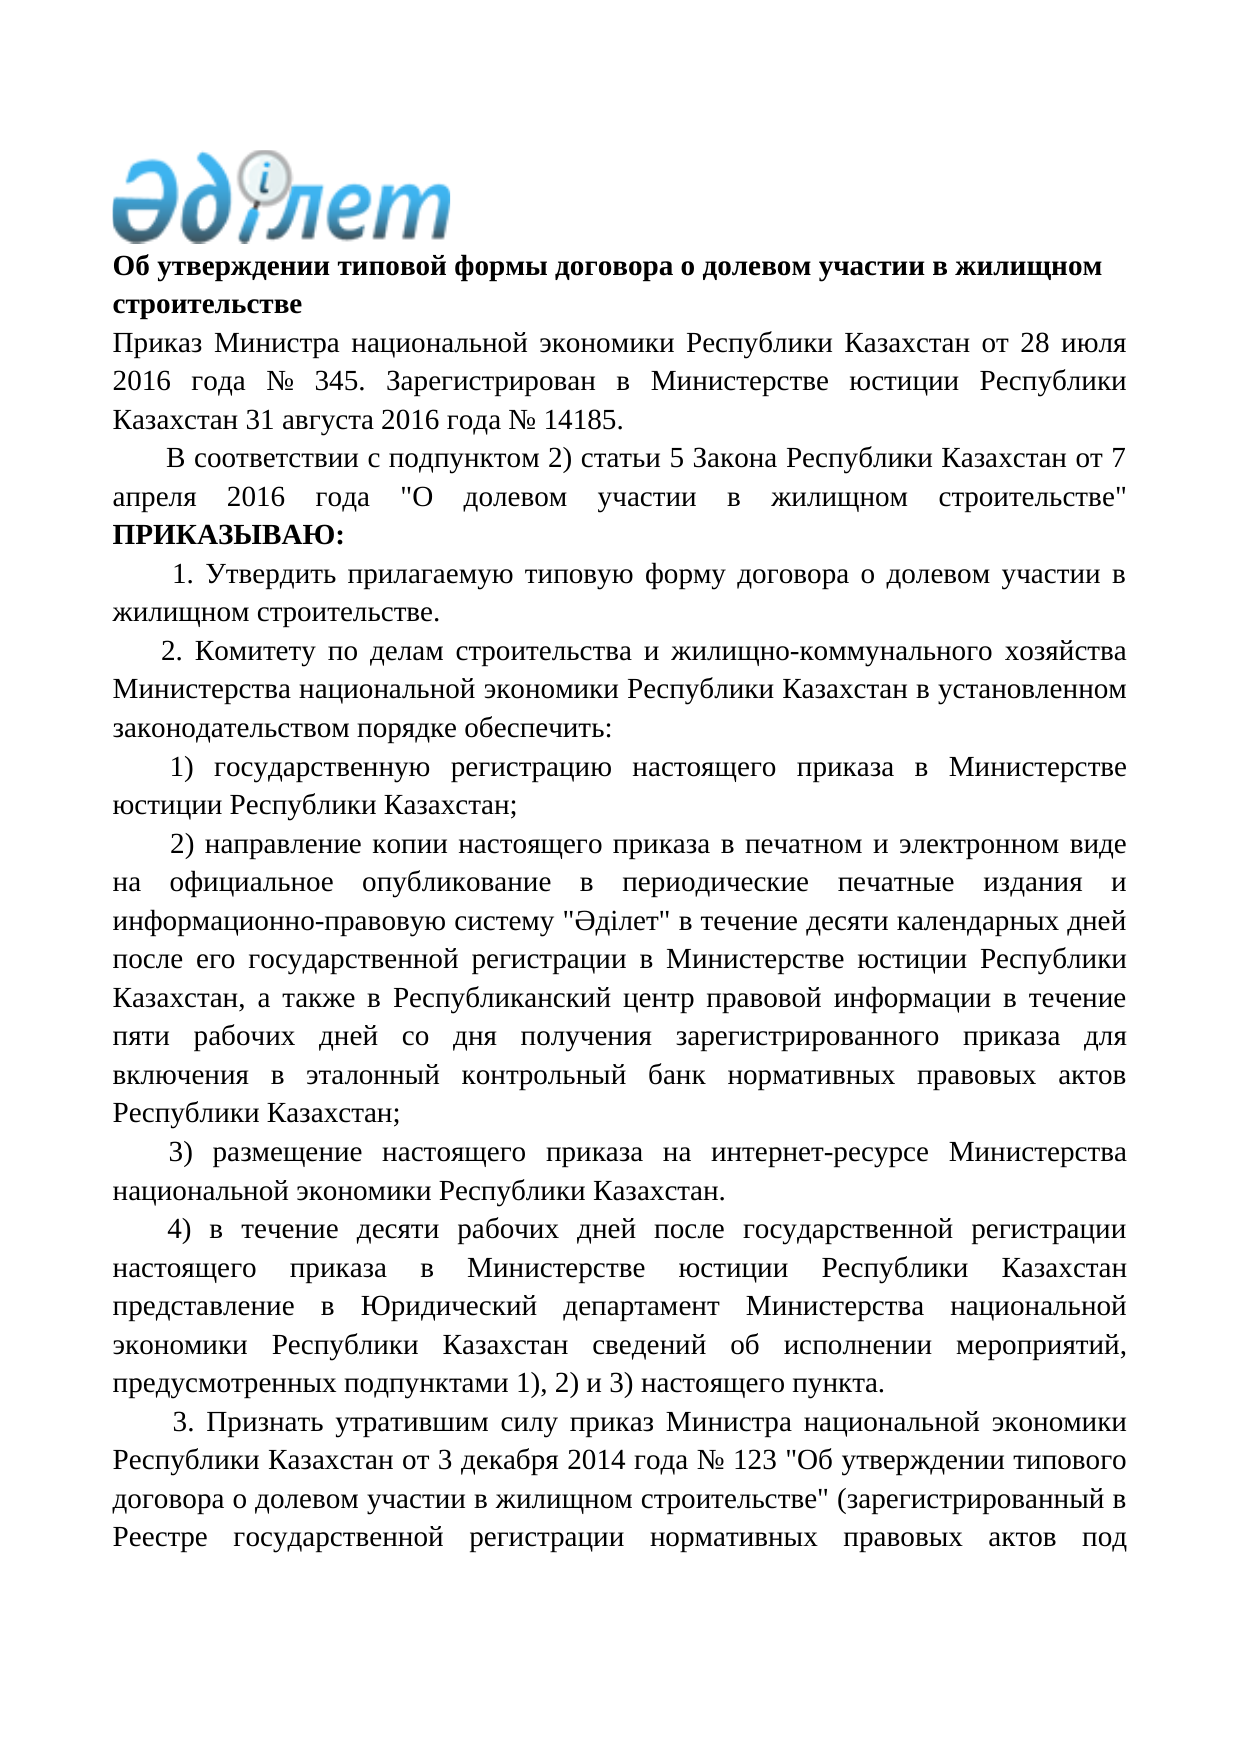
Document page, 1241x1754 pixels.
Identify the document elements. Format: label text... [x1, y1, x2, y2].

picture [112, 150, 451, 244]
text Об утверждении типовой формы договора о долевом участии в жилищном строительстве [112, 248, 1128, 320]
text 1. Утвердить прилагаемую типовую форму договора о долевом участии в жилищном строительстве. [112, 556, 1128, 628]
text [112, 1404, 1128, 1553]
text Приказ Министра национальной экономики Республики Казахстан от 28 июля 2016 года № 345. Зарегистрирован в Министерстве юстиции Республики Казахстан 31 августа 2016 года № 14185. [112, 325, 1128, 435]
text 2) направление копии настоящего приказа в печатном и электронном виде на официальное опубликование в периодические печатные издания и информационно-правовую систему "Әділет" в течение десяти календарных дней после его государственной регистрации в Министерстве юстиции Республики Казахстан, а также в Республиканский центр правовой информации в течение пяти рабочих дней со дня получения зарегистрированного приказа для включения в эталонный контрольный банк нормативных правовых актов Республики Казахстан; [112, 826, 1128, 1129]
text 2. Комитету по делам строительства и жилищно-коммунального хозяйства Министерства национальной экономики Республики Казахстан в установленном законодательством порядке обеспечить: [112, 633, 1128, 744]
text 1) государственную регистрацию настоящего приказа в Министерстве юстиции Республики Казахстан; [112, 749, 1128, 821]
text В соответствии с подпунктом 2) статьи 5 Закона Республики Казахстан от 7 апреля 2016 года "О долевом участии в жилищном строительстве" ПРИКАЗЫВАЮ: [112, 440, 1128, 551]
text 4) в течение десяти рабочих дней после государственной регистрации настоящего приказа в Министерстве юстиции Республики Казахстан представление в Юридический департамент Министерства национальной экономики Республики Казахстан сведений об исполнении мероприятий, предусмотренных подпунктами 1), 2) и 3) настоящего пункта. [112, 1211, 1128, 1399]
text 3) размещение настоящего приказа на интернет-ресурсе Министерства национальной экономики Республики Казахстан. [112, 1134, 1128, 1206]
